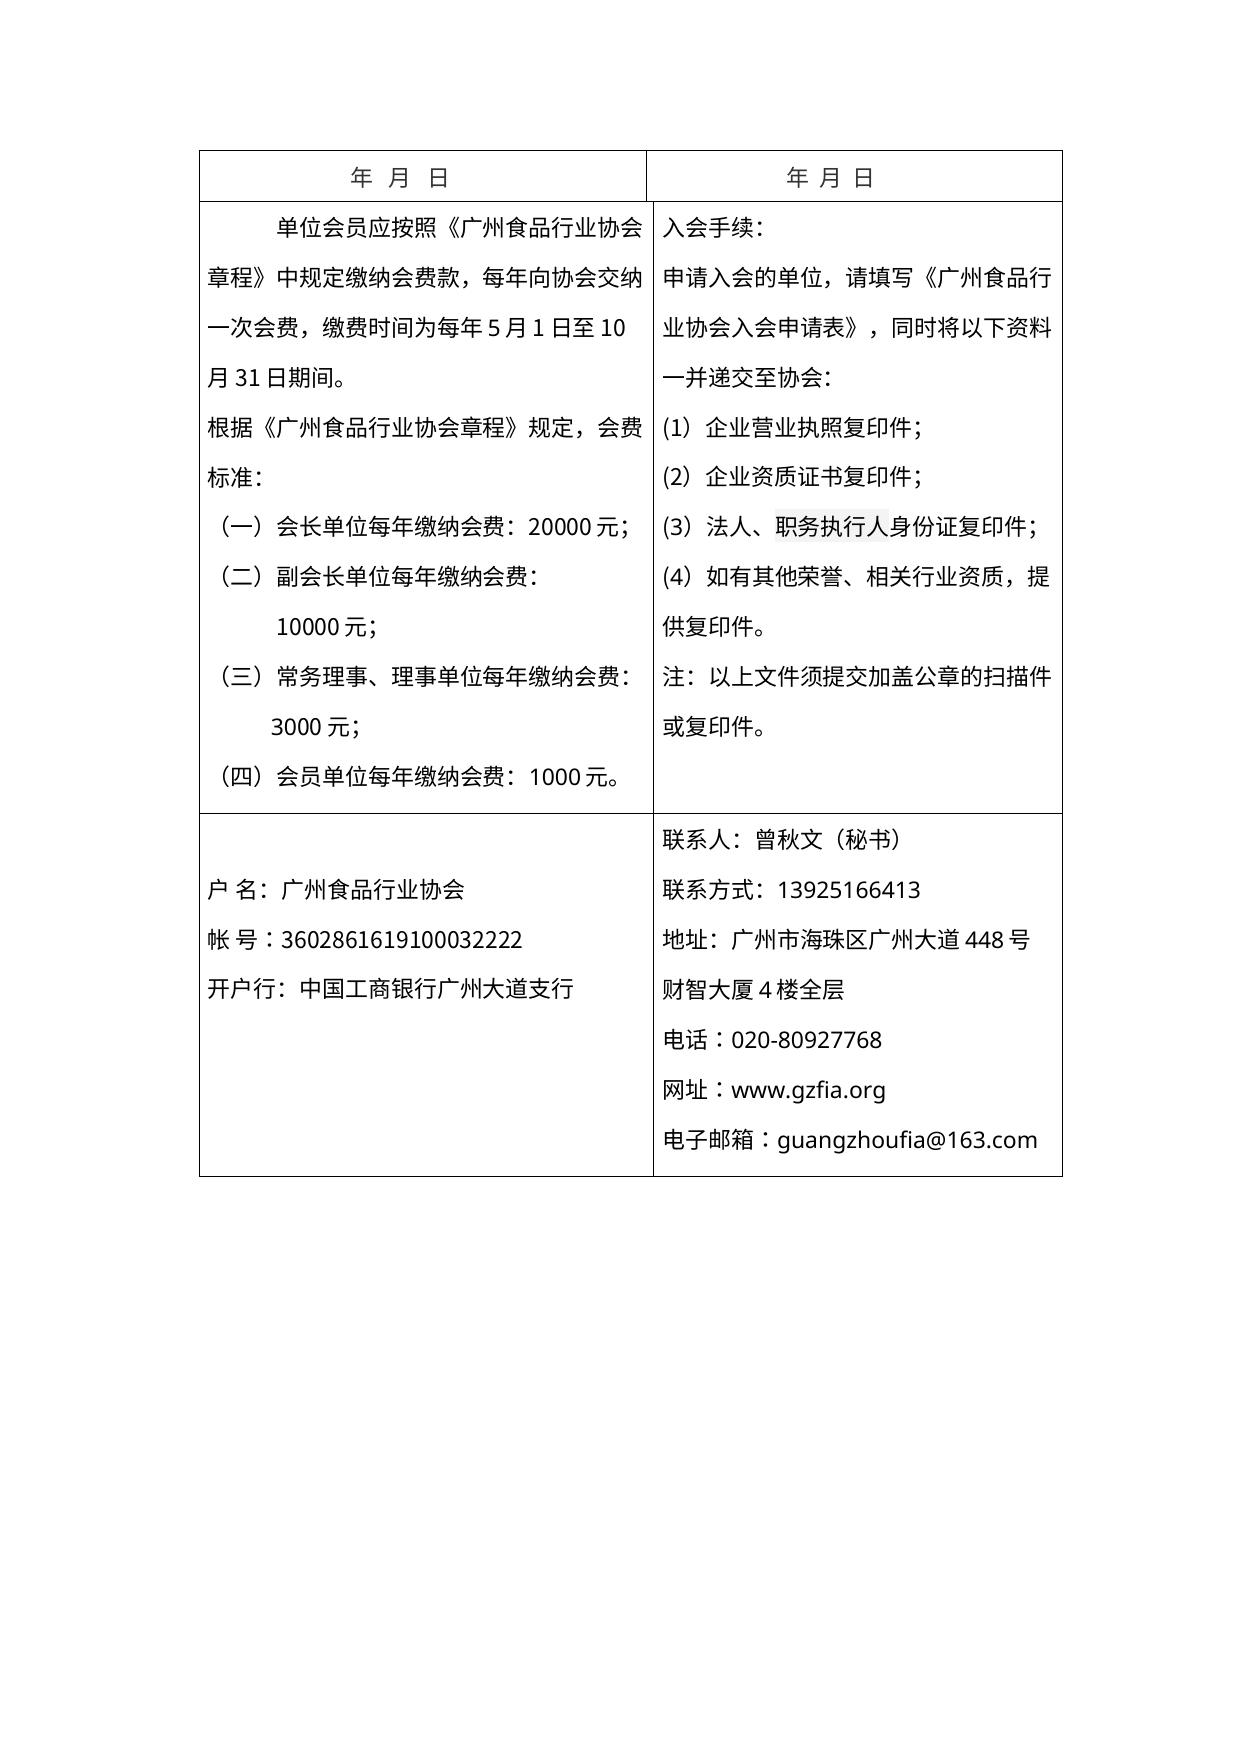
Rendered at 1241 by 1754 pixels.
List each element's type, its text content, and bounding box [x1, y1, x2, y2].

table_cell 入会手续： 申请入会的单位，请填写《广州食品行业协会入会申请表》，同时将以下资料一并递交至协会： (1）企业营业执照复印件； (2）企业资质证书复印件； (3）法人、职务执行人身份证复印件； (4）如有其他荣誉、相关行业资质，提供复印件。 注：以上文件须提交加盖公章的扫描件或复印件。 [654, 202, 1062, 812]
table_cell 理事会审核意见： 年 月 日 [647, 151, 1062, 201]
table_cell 联系人：曾秋文（秘书） 联系方式：13925166413 地址：广州市海珠区广州大道448号财智大厦4楼全层 电话：020-80927768 网址：www.gzfia.org 电子邮箱：guangzhoufia@163.com [654, 814, 1062, 1176]
table_cell 企业公章、法人盖章： 年 月 日 [200, 151, 646, 201]
table_cell 户 名：广州食品行业协会 帐 号：3602861619100032222 开户行：中国工商银行广州大道支行 [200, 814, 653, 1176]
table_cell 单位会员应按照《广州食品行业协会章程》中规定缴纳会费款，每年向协会交纳一次会费，缴费时间为每年5月1日至10月31日期间。 根据《广州食品行业协会章程》规定，会费标准： （一）会长单位每年缴纳会费：20000元； （二）副会长单位每年缴纳会费： 10000元； （三）常务理事、理事单位每年缴纳会费： 3000元； （四）会员单位每年缴纳会费：1000元。 [200, 202, 653, 812]
